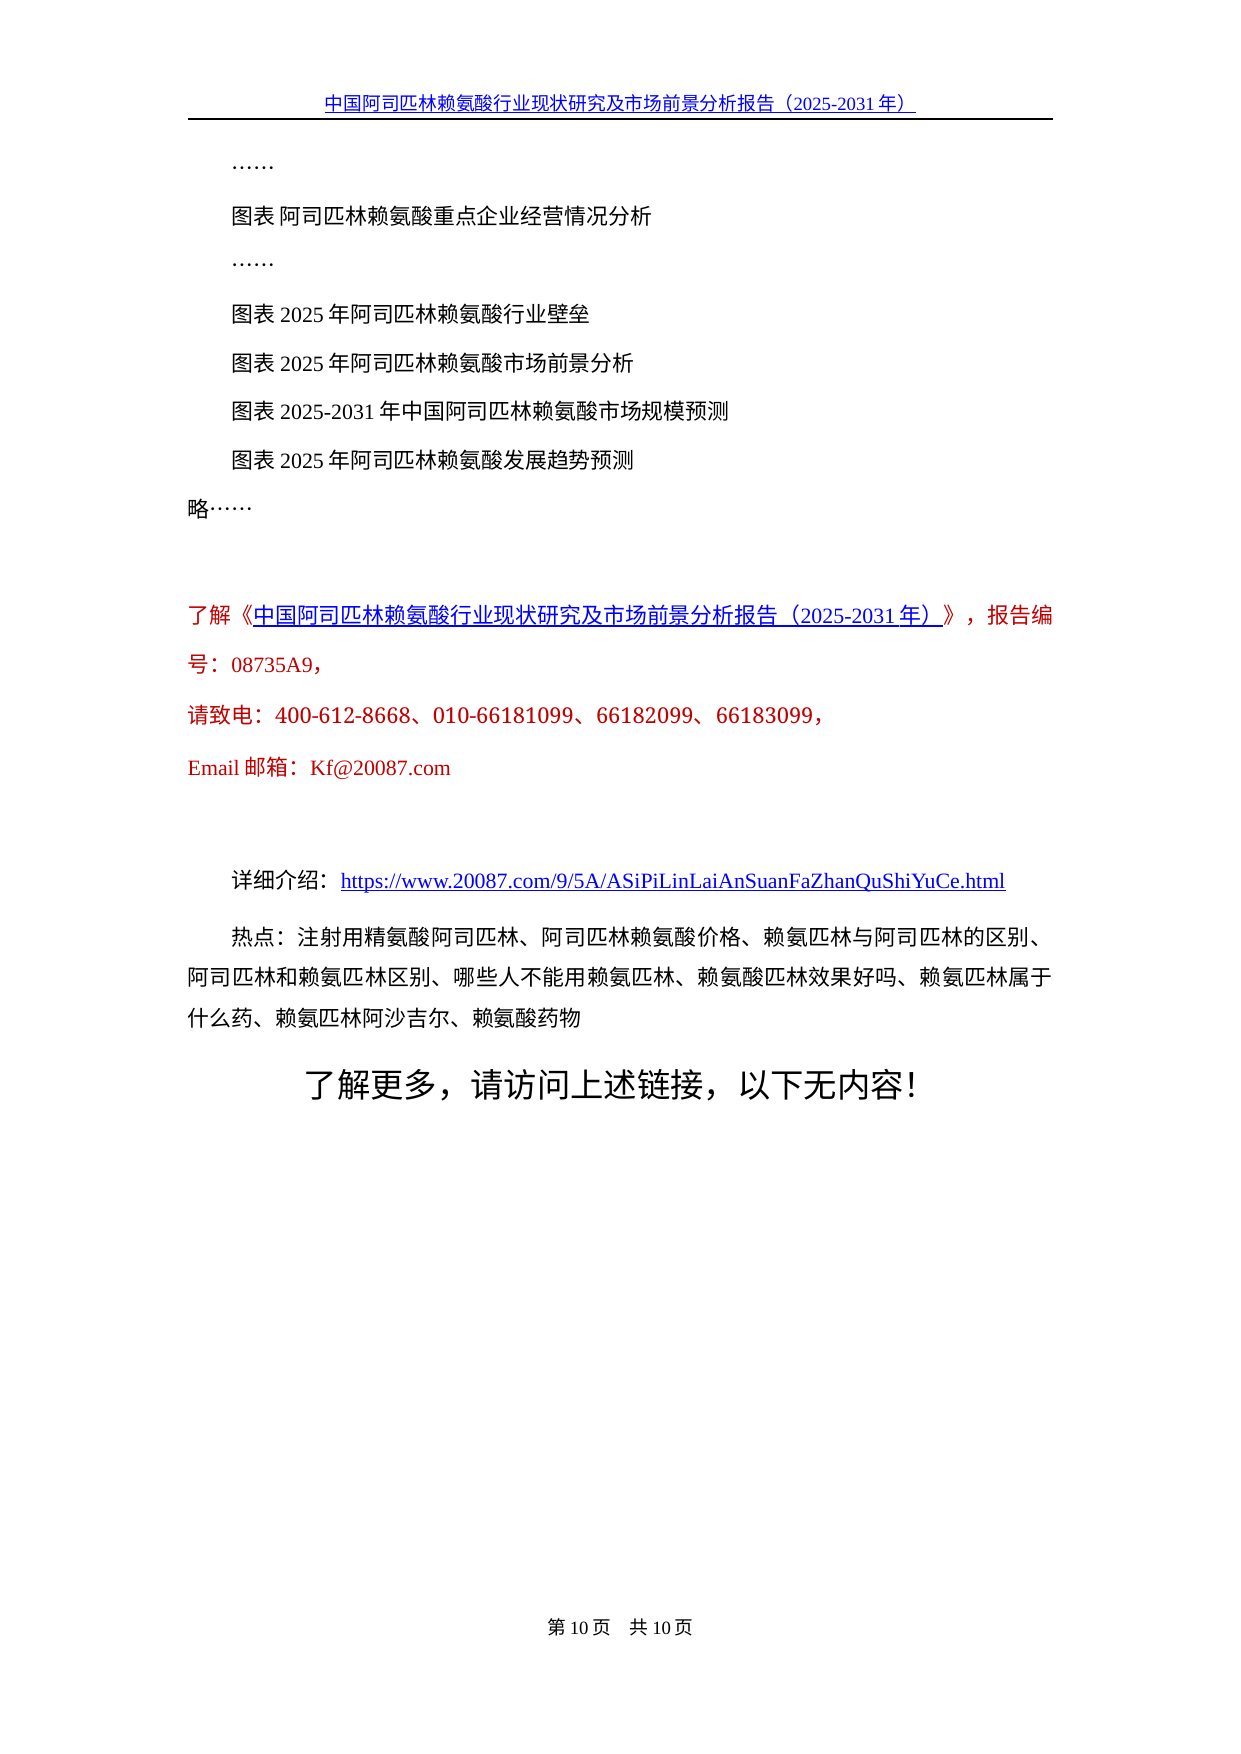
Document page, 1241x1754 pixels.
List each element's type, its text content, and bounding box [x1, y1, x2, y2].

text 热点：注射用精氨酸阿司匹林、阿司匹林赖氨酸价格、赖氨匹林与阿司匹林的区别、阿司匹林和赖氨匹林区别、哪些人不能用赖氨匹林、赖氨酸匹林效果好吗、赖氨匹林属于什么药、赖氨匹林阿沙吉尔、赖氨酸药物 [187, 919, 1053, 1033]
text 详细介绍：https://www.20087.com/9/5A/ASiPiLinLaiAnSuanFaZhanQuShiYuCe.html [187, 863, 1053, 895]
text Email邮箱：Kf@20087.com [187, 750, 1053, 782]
text 请致电：400-612-8668、010-66181099、66182099、66183099， [187, 698, 1053, 731]
text 了解《中国阿司匹林赖氨酸行业现状研究及市场前景分析报告（2025-2031年）》，报告编号：08735A9， [187, 598, 1053, 679]
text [187, 150, 1053, 524]
title 了解更多，请访问上述链接，以下无内容！ [187, 1051, 1053, 1116]
